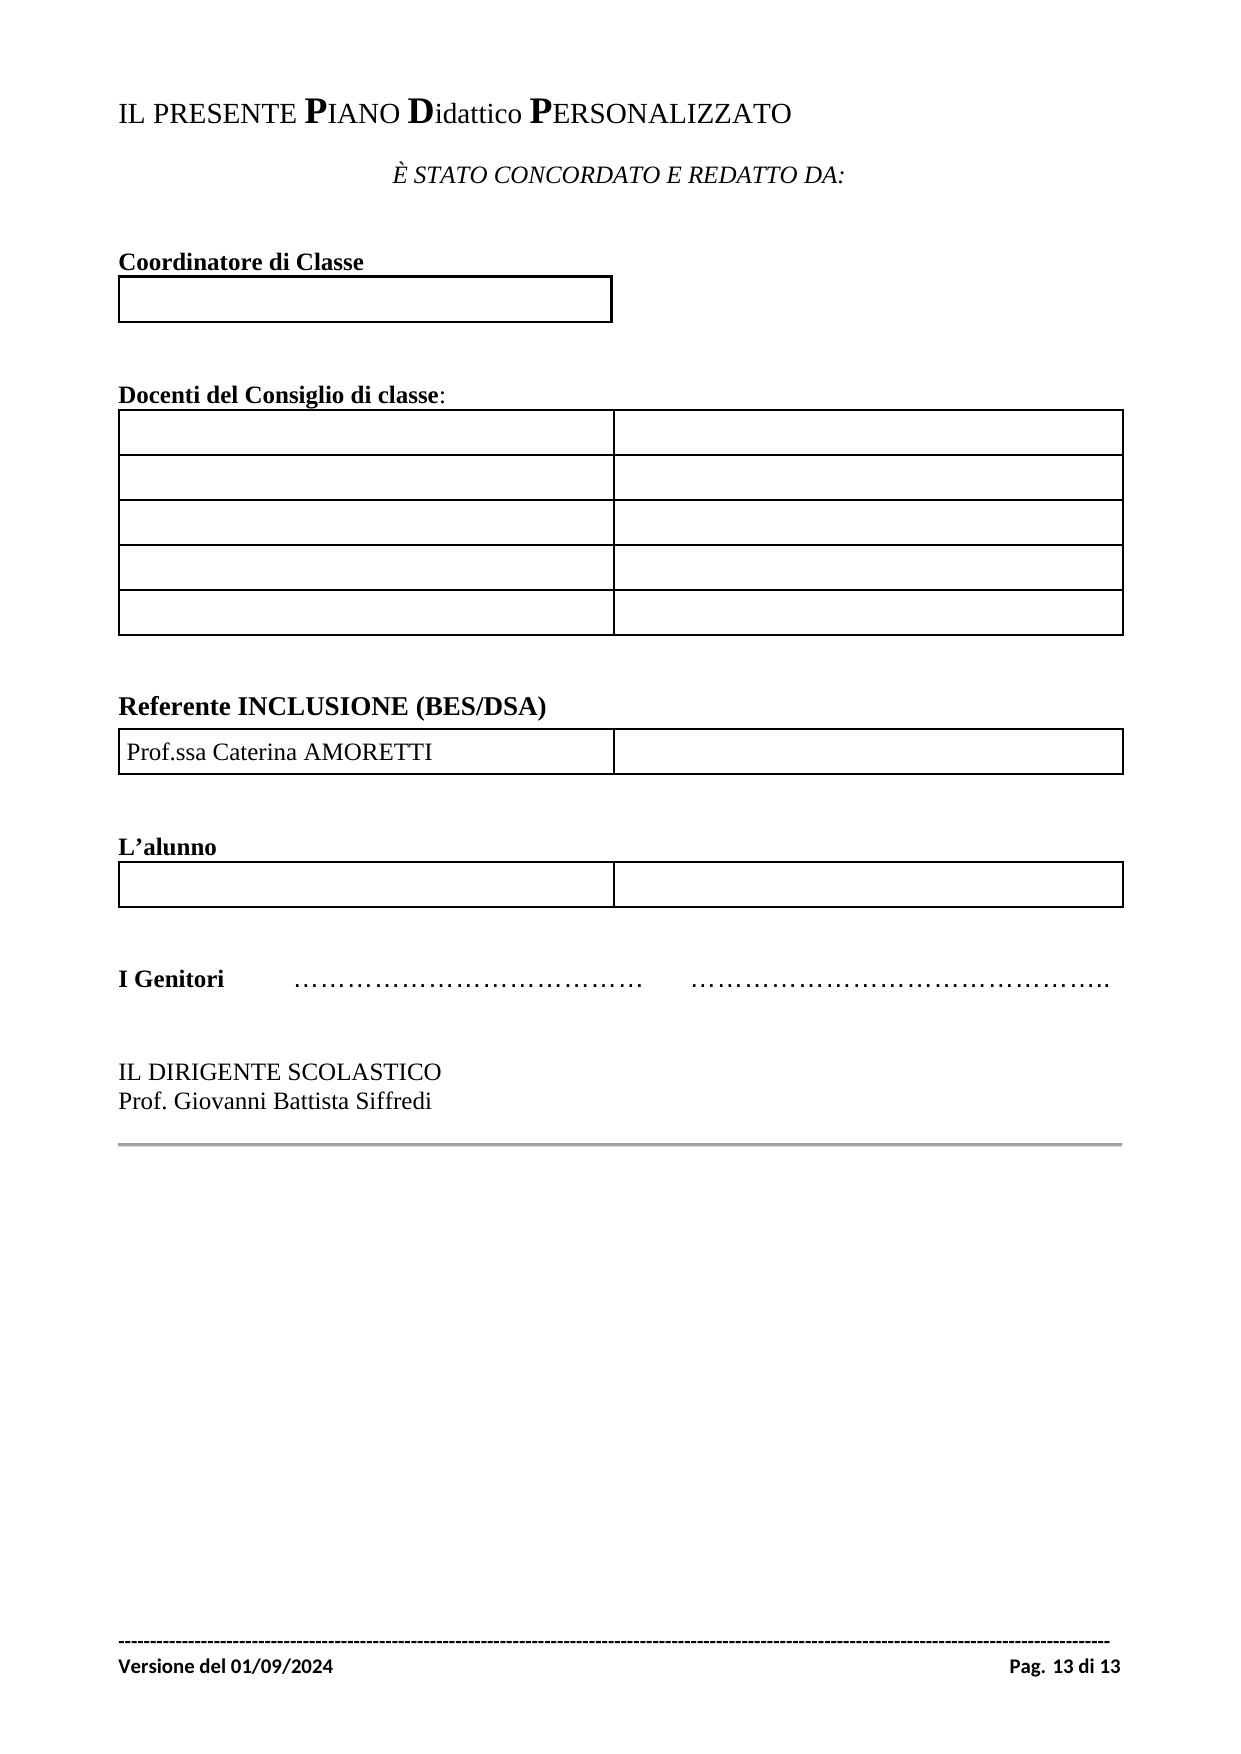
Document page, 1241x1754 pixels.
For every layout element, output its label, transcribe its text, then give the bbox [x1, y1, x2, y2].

table_header Prof.ssa Caterina AMORETTI [120, 730, 613, 773]
table_cell [615, 546, 1122, 589]
table_header [120, 863, 613, 906]
text È STATO CONCORDATO E REDATTO DA: [118, 160, 1122, 189]
table_cell [120, 456, 613, 499]
table_header [615, 863, 1122, 906]
table_header [615, 411, 1122, 454]
table_header [120, 411, 613, 454]
text IL PRESENTE PIANO Didattico PERSONALIZZATO [118, 88, 1122, 132]
text Coordinatore di Classe [118, 247, 1122, 275]
table_cell [120, 501, 613, 544]
table_cell [615, 591, 1122, 634]
text L’alunno [118, 832, 1122, 861]
subtitle I Genitori ………………………………… ……………………………………….. [118, 962, 1122, 993]
text IL DIRIGENTE SCOLASTICO [118, 1057, 1122, 1086]
text Prof. Giovanni Battista Siffredi [118, 1086, 1122, 1114]
table_cell [120, 546, 613, 589]
table_cell [615, 501, 1122, 544]
text Docenti del Consiglio di classe: [118, 380, 1122, 409]
table_cell [120, 591, 613, 634]
table_header [615, 730, 1122, 773]
table_cell [615, 456, 1122, 499]
table_header [120, 278, 610, 321]
subtitle Referente INCLUSIONE (BES/DSA) [118, 690, 1122, 721]
